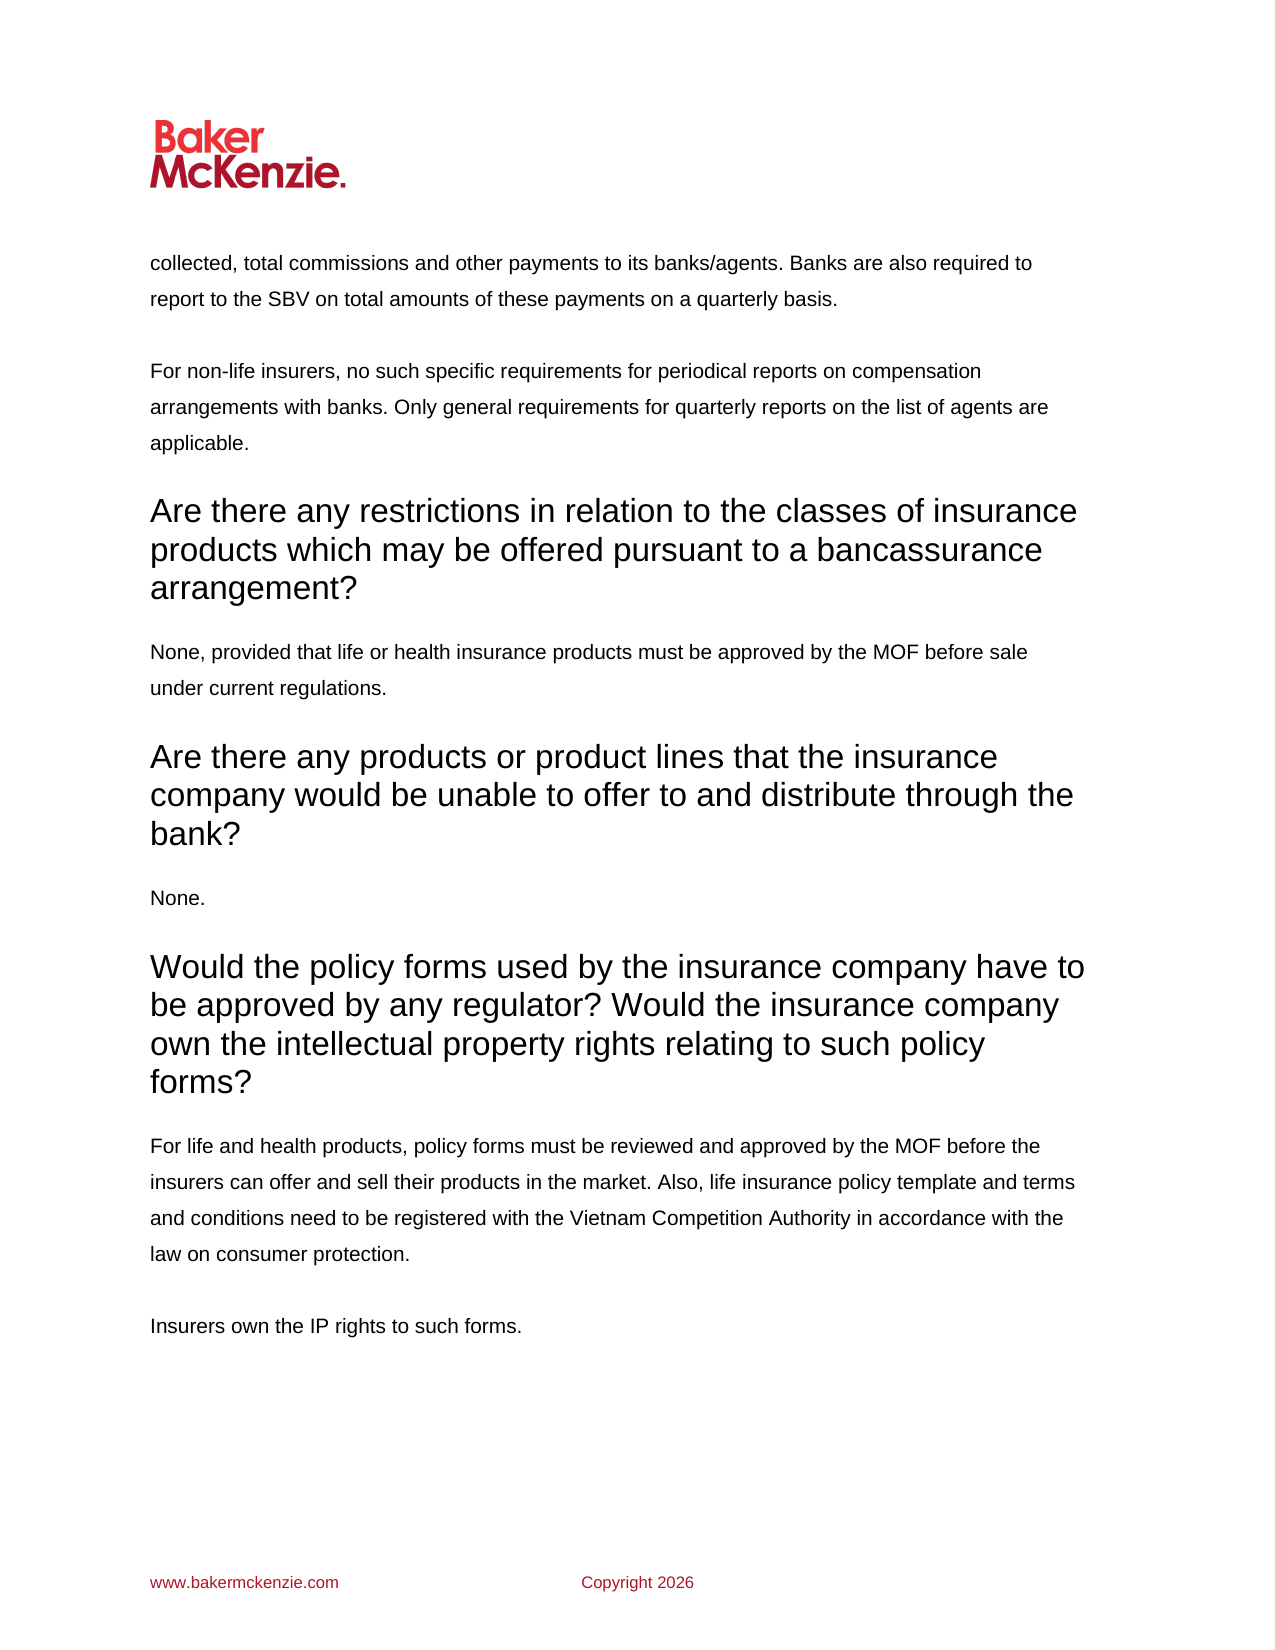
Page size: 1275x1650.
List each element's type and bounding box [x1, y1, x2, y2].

picture [150, 120, 346, 189]
